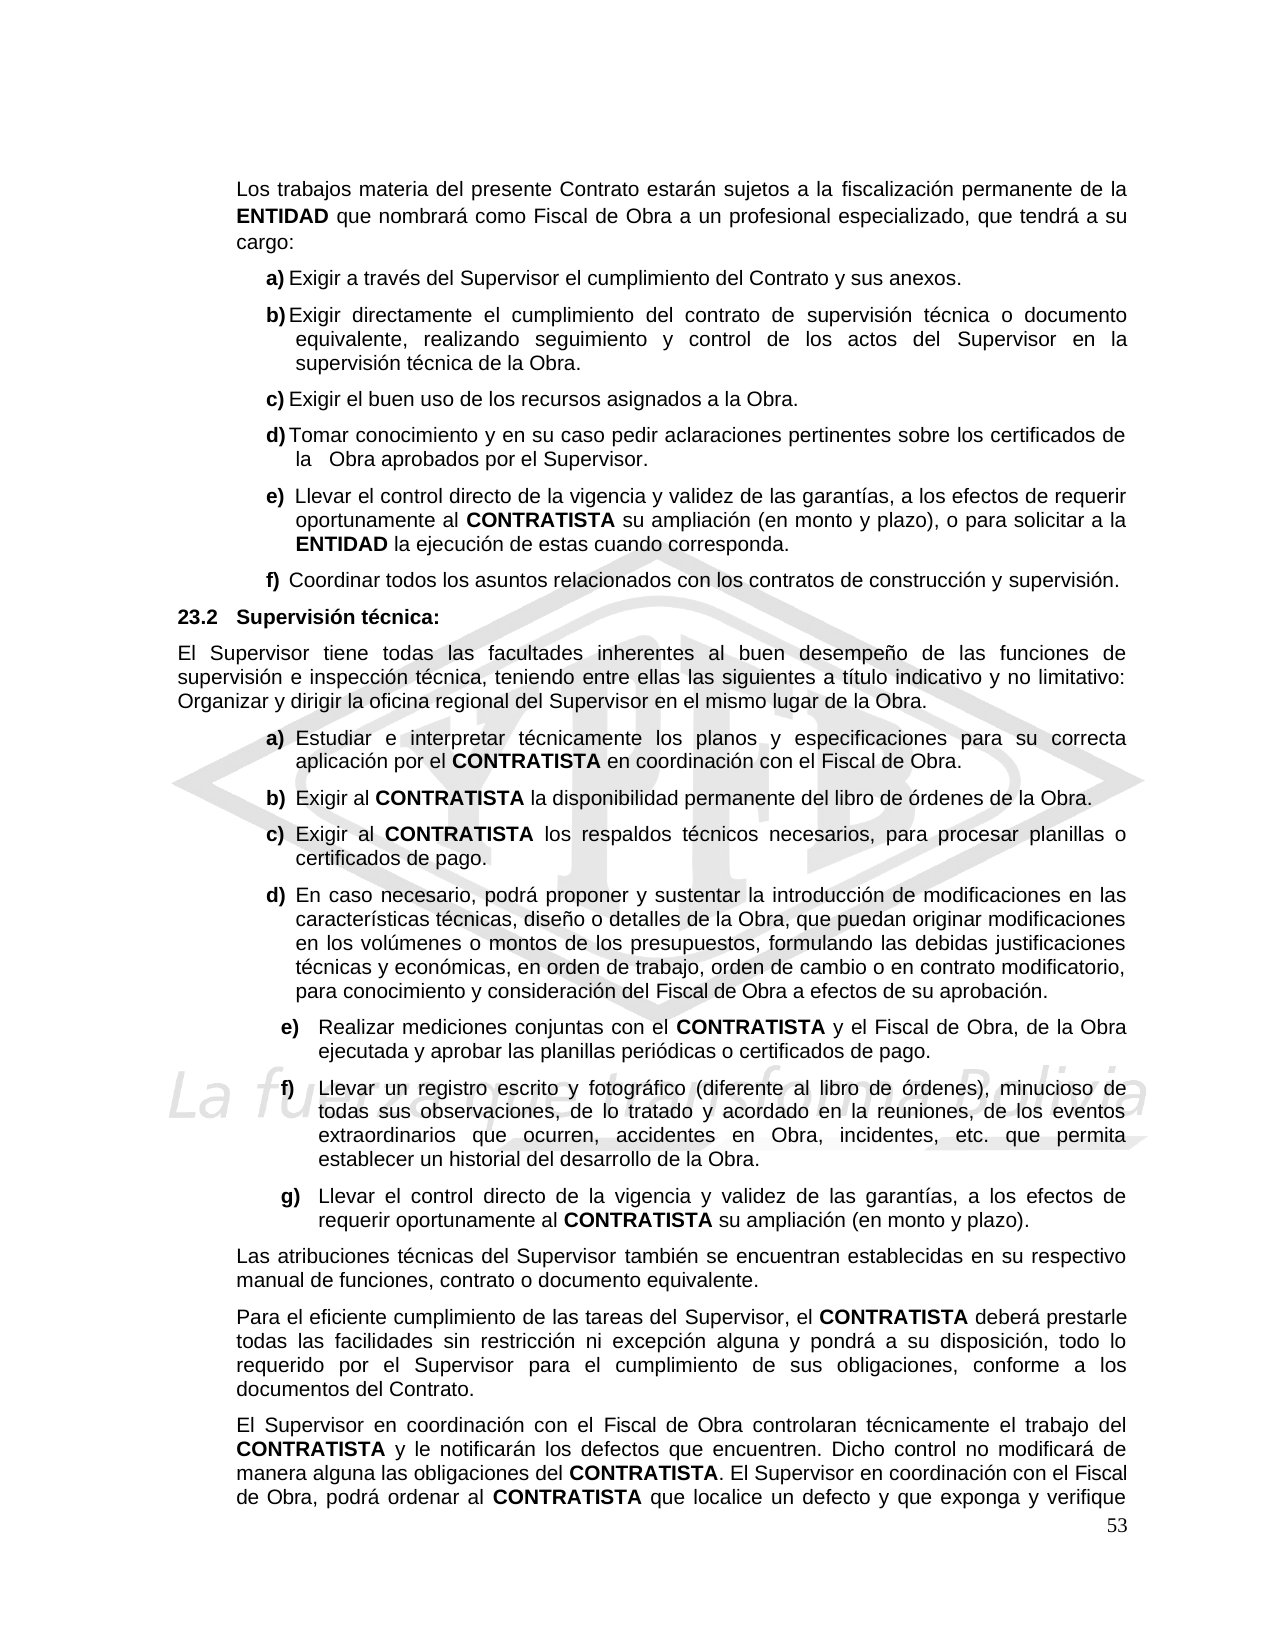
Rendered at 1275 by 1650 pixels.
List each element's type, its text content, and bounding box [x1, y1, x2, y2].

text Los trabajos materia del presente Contrato estarán sujetos a la fiscalización permanente de la ENTIDAD que nombrará como Fiscal de Obra a un profesional especializado, que tendrá a su cargo: [177, 177, 1127, 253]
list Coordinar todos los asuntos relacionados con los contratos de construcción y supervisión. [266, 568, 1127, 592]
list Llevar el control directo de la vigencia y validez de las garantías, a los efectos de requerir oportunamente al CONTRATISTA su ampliación (en monto y plazo). [281, 1184, 1127, 1232]
list Exigir a través del Supervisor el cumplimiento del Contrato y sus anexos. [266, 266, 1127, 290]
list Exigir al CONTRATISTA los respaldos técnicos necesarios, para procesar planillas o certificados de pago. [266, 822, 1127, 870]
list Tomar conocimiento y en su caso pedir aclaraciones pertinentes sobre los certificados de la Obra aprobados por el Supervisor. [266, 423, 1127, 471]
text Las atribuciones técnicas del Supervisor también se encuentran establecidas en su respectivo manual de funciones, contrato o documento equivalente. [236, 1244, 1127, 1292]
text El Supervisor tiene todas las facultades inherentes al buen desempeño de las funciones de supervisión e inspección técnica, teniendo entre ellas las siguientes a título indicativo y no limitativo: Organizar y dirigir la oficina regional del Supervisor en el mismo lugar de la Obra. [177, 641, 1127, 713]
list Llevar el control directo de la vigencia y validez de las garantías, a los efectos de requerir oportunamente al CONTRATISTA su ampliación (en monto y plazo), o para solicitar a la ENTIDAD la ejecución de estas cuando corresponda. [266, 484, 1127, 556]
text Para el eficiente cumplimiento de las tareas del Supervisor, el CONTRATISTA deberá prestarle todas las facilidades sin restricción ni excepción alguna y pondrá a su disposición, todo lo requerido por el Supervisor para el cumplimiento de sus obligaciones, conforme a los documentos del Contrato. [236, 1304, 1127, 1400]
list Exigir al CONTRATISTA la disponibilidad permanente del libro de órdenes de la Obra. [266, 786, 1127, 810]
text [236, 1413, 1127, 1509]
list Llevar un registro escrito y fotográfico (diferente al libro de órdenes), minucioso de todas sus observaciones, de lo tratado y acordado en la reuniones, de los eventos extraordinarios que ocurren, accidentes en Obra, incidentes, etc. que permita establecer un historial del desarrollo de la Obra. [281, 1075, 1127, 1171]
text 23.2 Supervisión técnica: [177, 604, 1127, 628]
list Realizar mediciones conjuntas con el CONTRATISTA y el Fiscal de Obra, de la Obra ejecutada y aprobar las planillas periódicas o certificados de pago. [281, 1015, 1127, 1063]
list Exigir el buen uso de los recursos asignados a la Obra. [266, 387, 1127, 411]
list Estudiar e interpretar técnicamente los planos y especificaciones para su correcta aplicación por el CONTRATISTA en coordinación con el Fiscal de Obra. [266, 725, 1127, 773]
list En caso necesario, podrá proponer y sustentar la introducción de modificaciones en las características técnicas, diseño o detalles de la Obra, que puedan originar modificaciones en los volúmenes o montos de los presupuestos, formulando las debidas justificaciones técnicas y económicas, en orden de trabajo, orden de cambio o en contrato modificatorio, para conocimiento y consideración del Fiscal de Obra a efectos de su aprobación. [266, 883, 1127, 1002]
list Exigir directamente el cumplimiento del contrato de supervisión técnica o documento equivalente, realizando seguimiento y control de los actos del Supervisor en la supervisión técnica de la Obra. [266, 302, 1127, 374]
